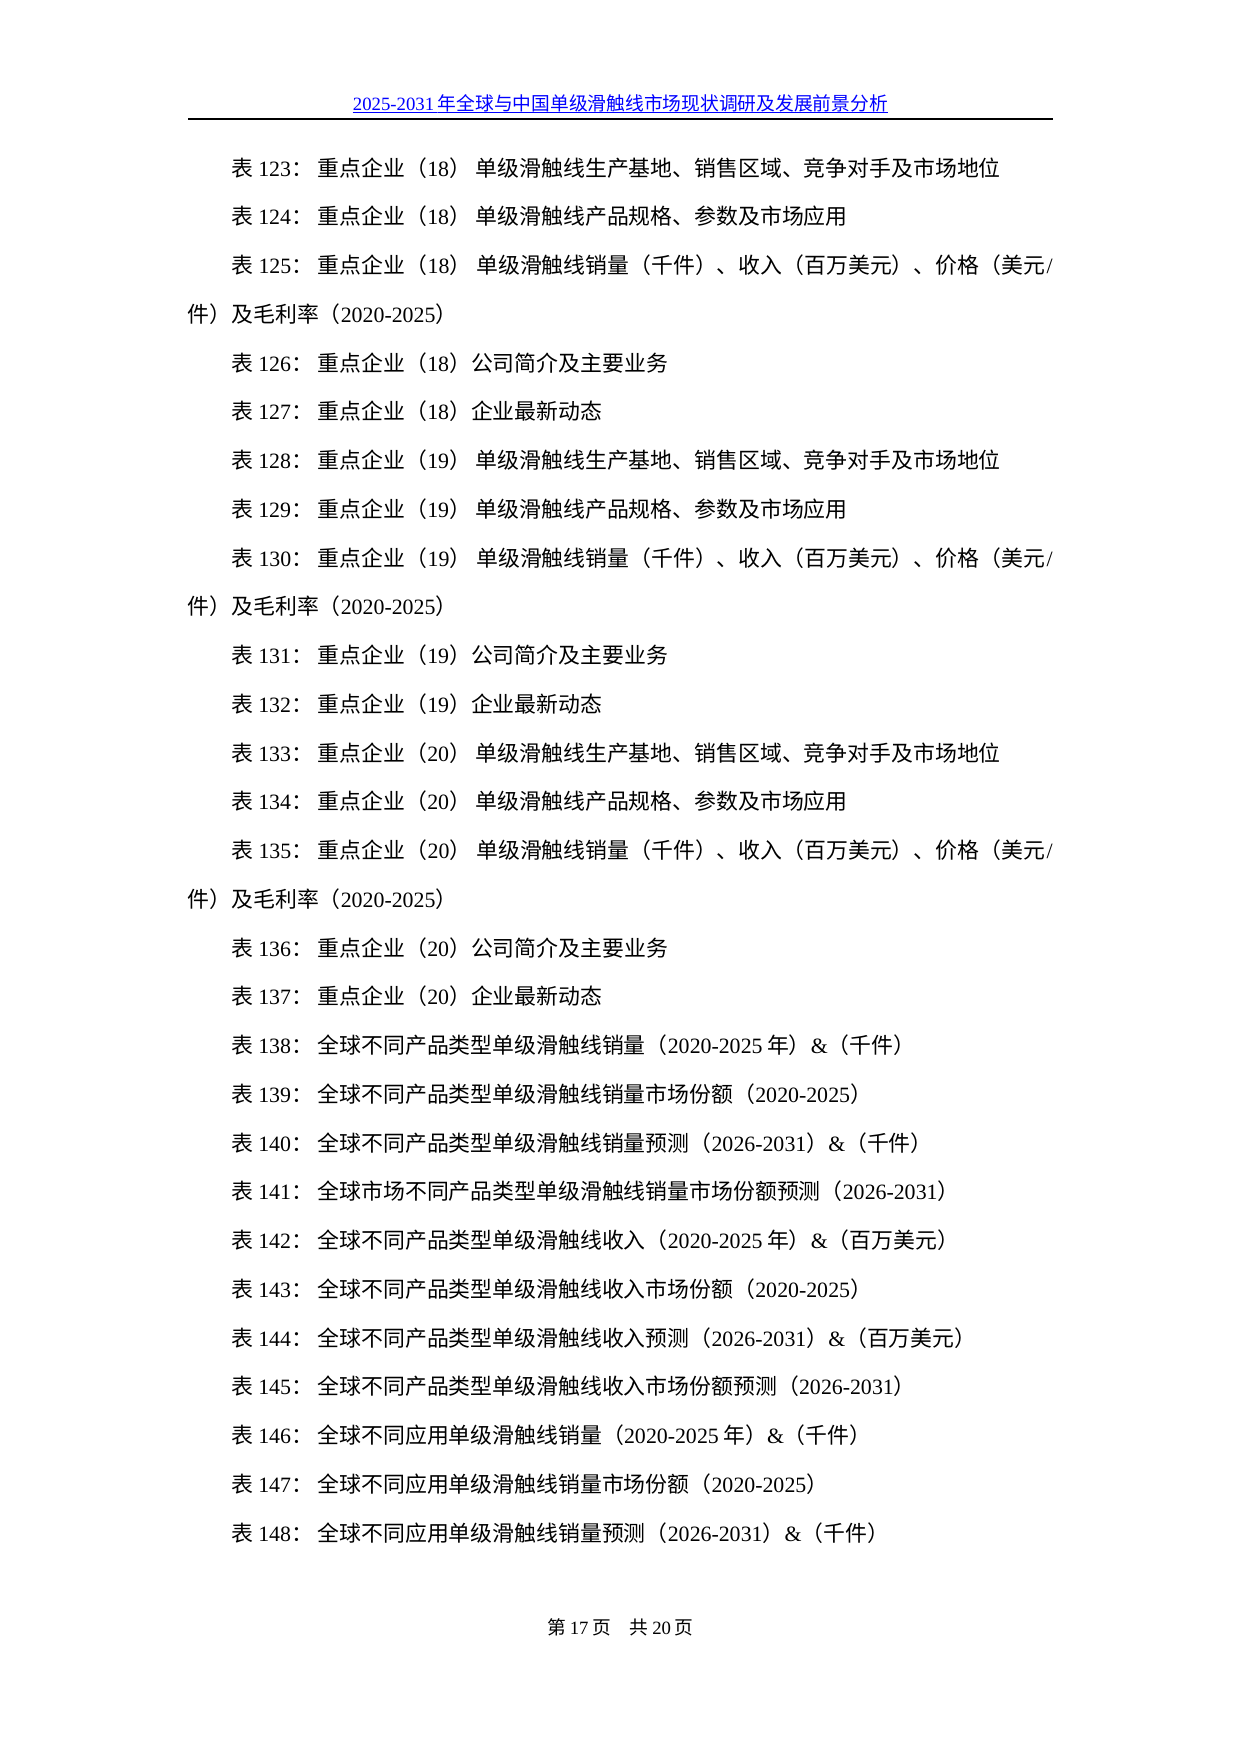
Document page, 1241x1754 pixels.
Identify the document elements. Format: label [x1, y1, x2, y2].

text [187, 150, 1053, 1548]
